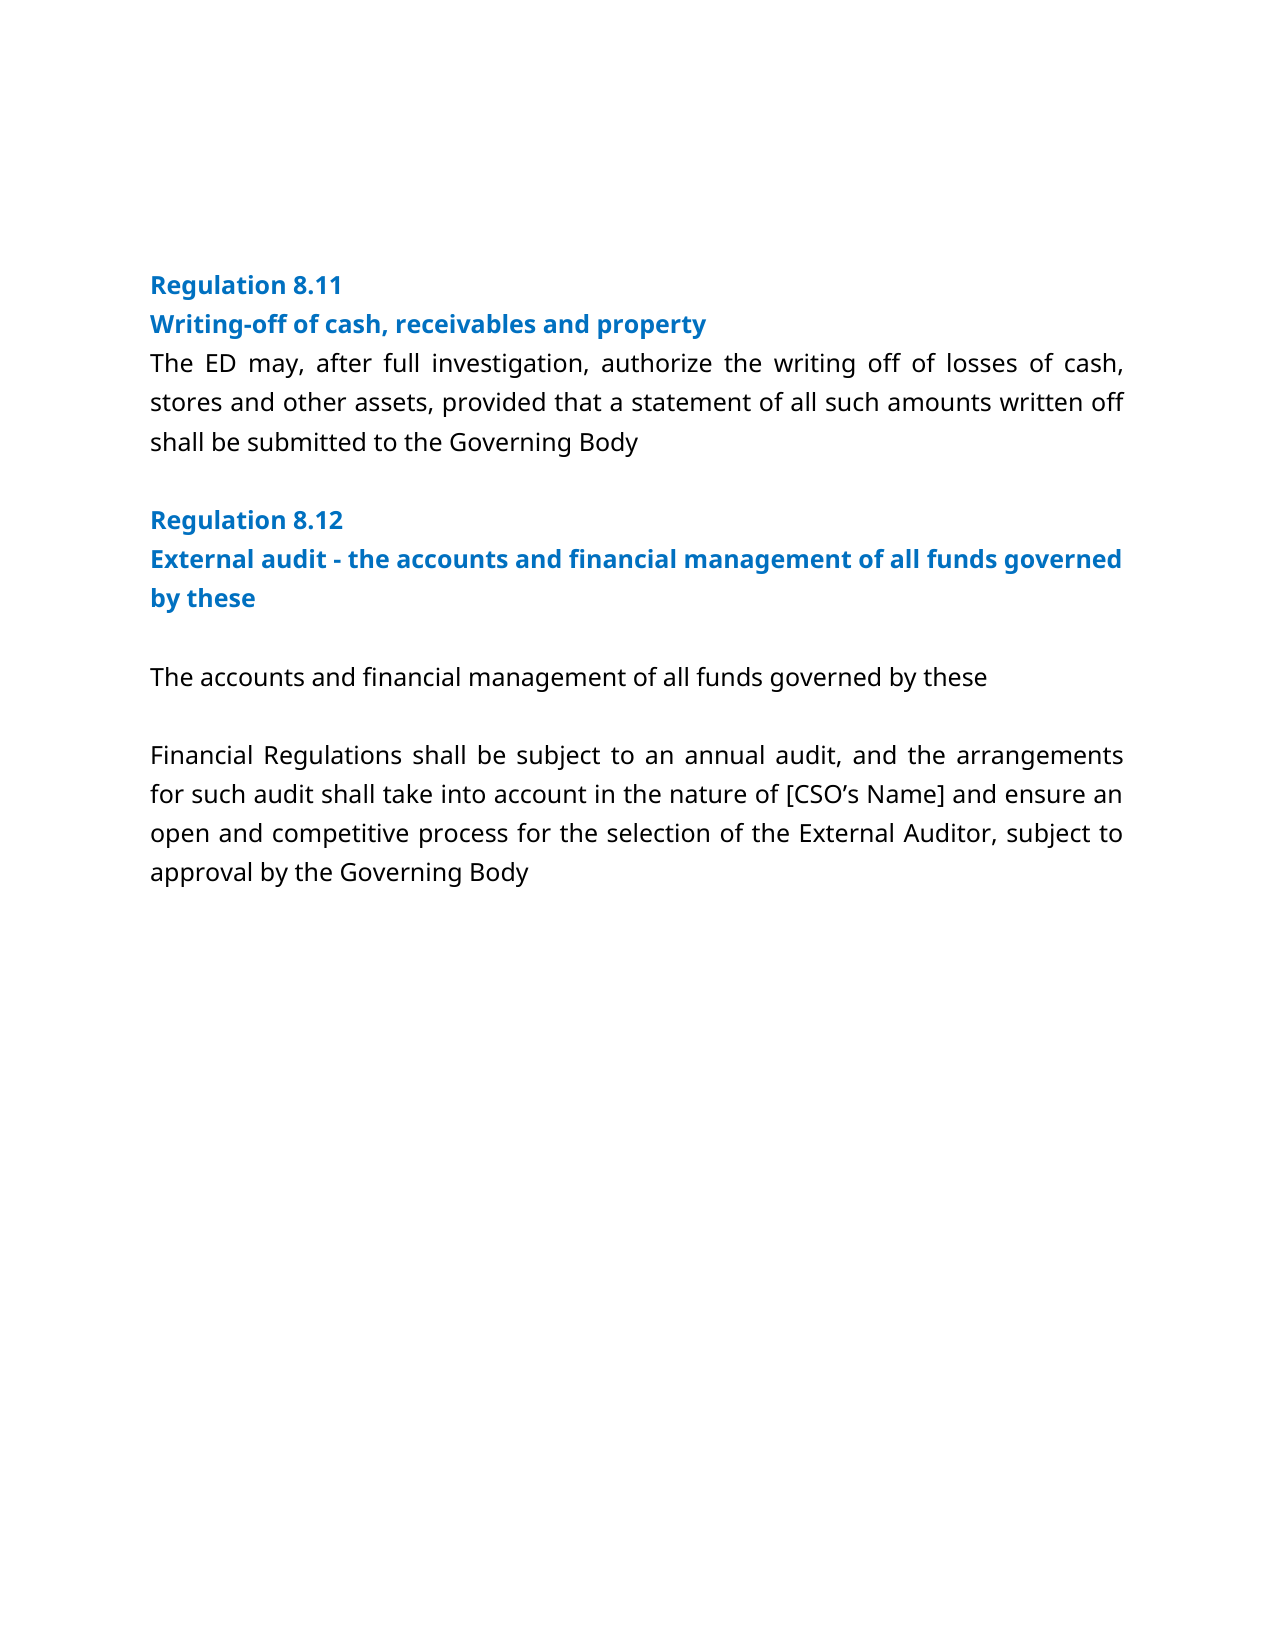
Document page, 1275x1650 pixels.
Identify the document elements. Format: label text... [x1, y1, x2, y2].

text The accounts and financial management of all funds governed by these [150, 659, 1125, 693]
text External audit - the accounts and financial management of all funds governed by these [150, 542, 1125, 615]
text Regulation 8.11 [150, 267, 1125, 302]
text The ED may, after full investigation, authorize the writing off of losses of cash, stores and other assets, provided that a statement of all such amounts written off shall be submitted to the Governing Body [150, 346, 1125, 458]
text Writing-off of cash, receivables and property [150, 307, 1125, 341]
text Regulation 8.12 [150, 502, 1125, 537]
text Financial Regulations shall be subject to an annual audit, and the arrangements for such audit shall take into account in the nature of [CSO’s Name] and ensure an open and competitive process for the selection of the External Auditor, subject to approval by the Governing Body [150, 737, 1125, 889]
